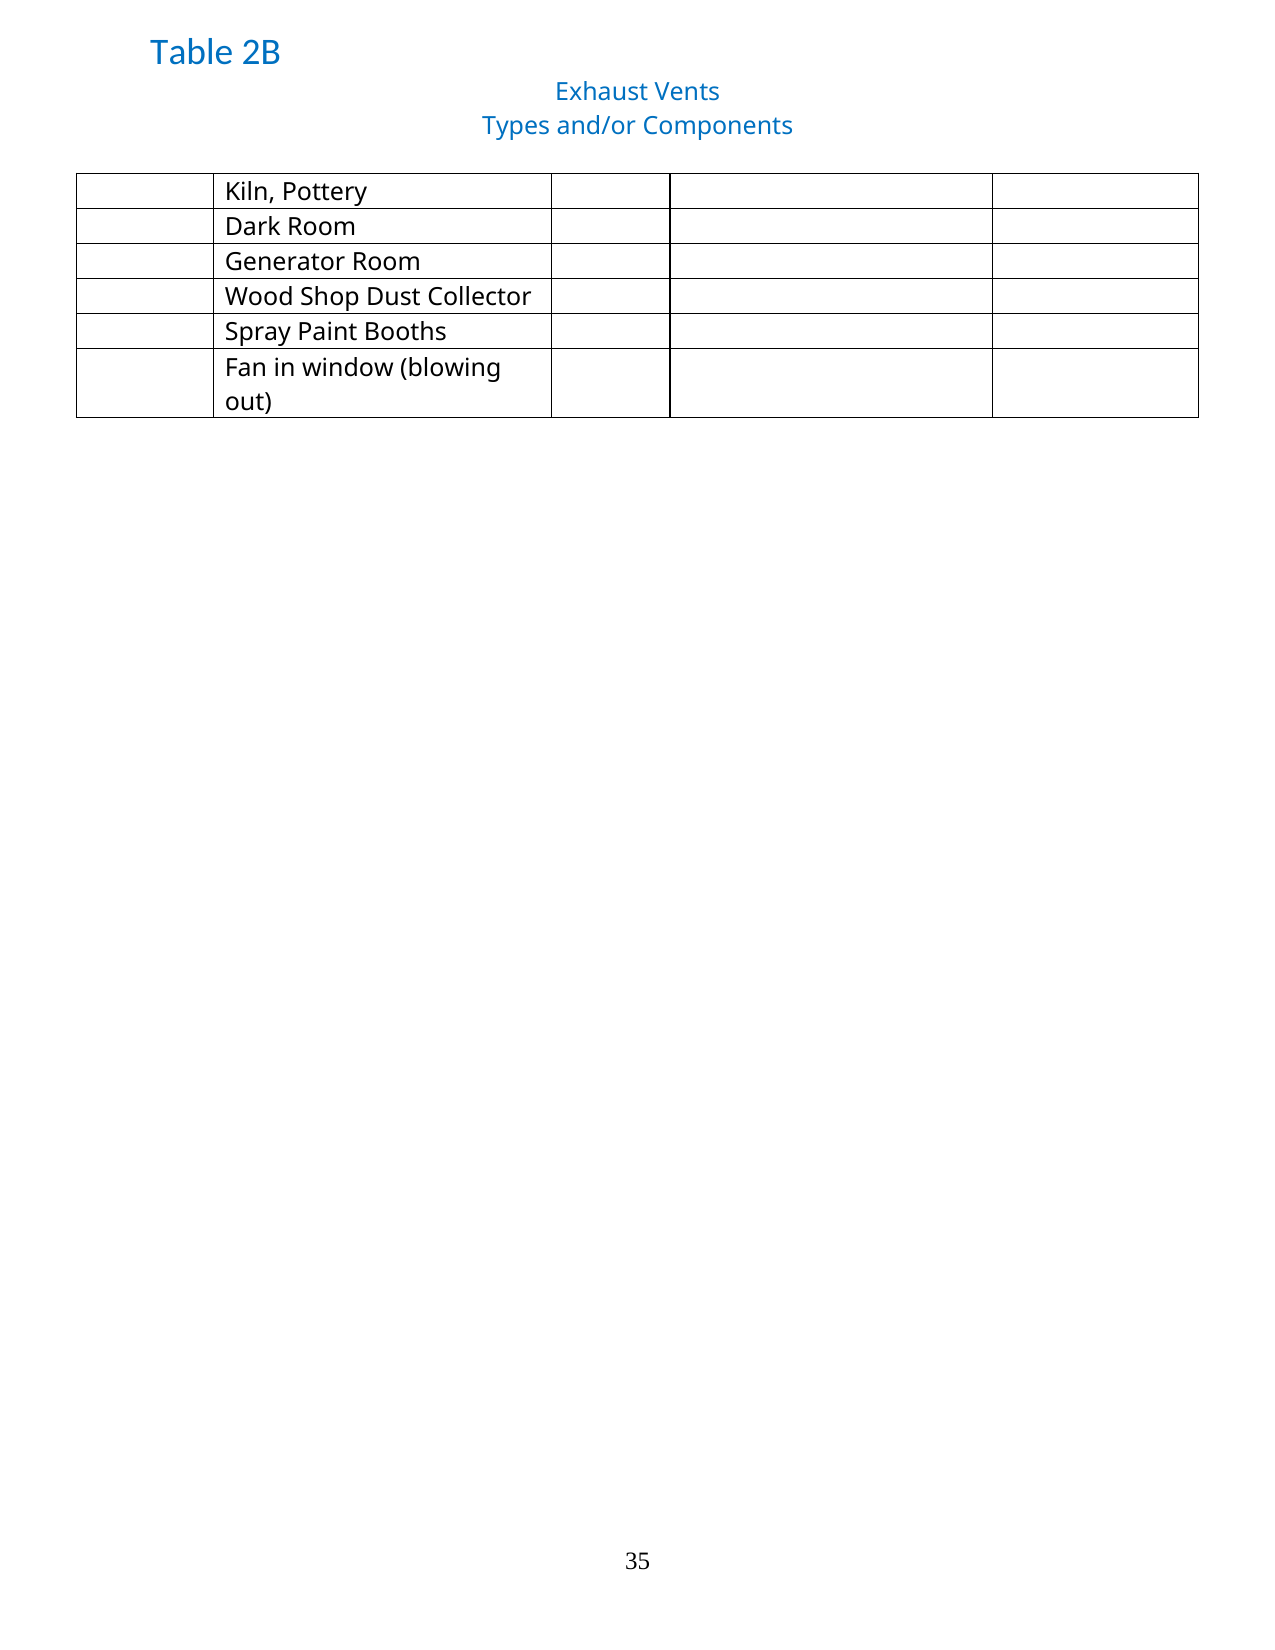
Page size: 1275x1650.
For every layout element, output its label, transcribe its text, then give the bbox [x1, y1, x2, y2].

table_cell Wood Shop Dust Collector [214, 279, 551, 313]
table_cell [993, 279, 1198, 313]
table_cell [671, 314, 992, 348]
table_cell [77, 174, 213, 208]
table_cell [552, 279, 669, 313]
table_cell [671, 209, 992, 243]
table_cell [77, 279, 213, 313]
table_cell [552, 174, 669, 208]
table_cell Spray Paint Booths [214, 314, 551, 348]
table_cell [671, 174, 992, 208]
table_cell [552, 314, 669, 348]
table_cell [552, 209, 669, 243]
table_cell [993, 174, 1198, 208]
table_cell [552, 349, 669, 417]
table_cell [671, 244, 992, 278]
table_cell Kiln, Pottery [214, 174, 551, 208]
table_cell [77, 314, 213, 348]
table_cell [77, 244, 213, 278]
table_cell [552, 244, 669, 278]
table_cell [993, 244, 1198, 278]
table_cell Fan in window (blowing out) [214, 349, 551, 417]
table_cell [671, 279, 992, 313]
table_cell [993, 349, 1198, 417]
table_cell [671, 349, 992, 417]
table_cell [993, 314, 1198, 348]
table_cell [77, 349, 213, 417]
table_cell Dark Room [214, 209, 551, 243]
table_cell [993, 209, 1198, 243]
table_cell [77, 209, 213, 243]
table_cell Generator Room [214, 244, 551, 278]
